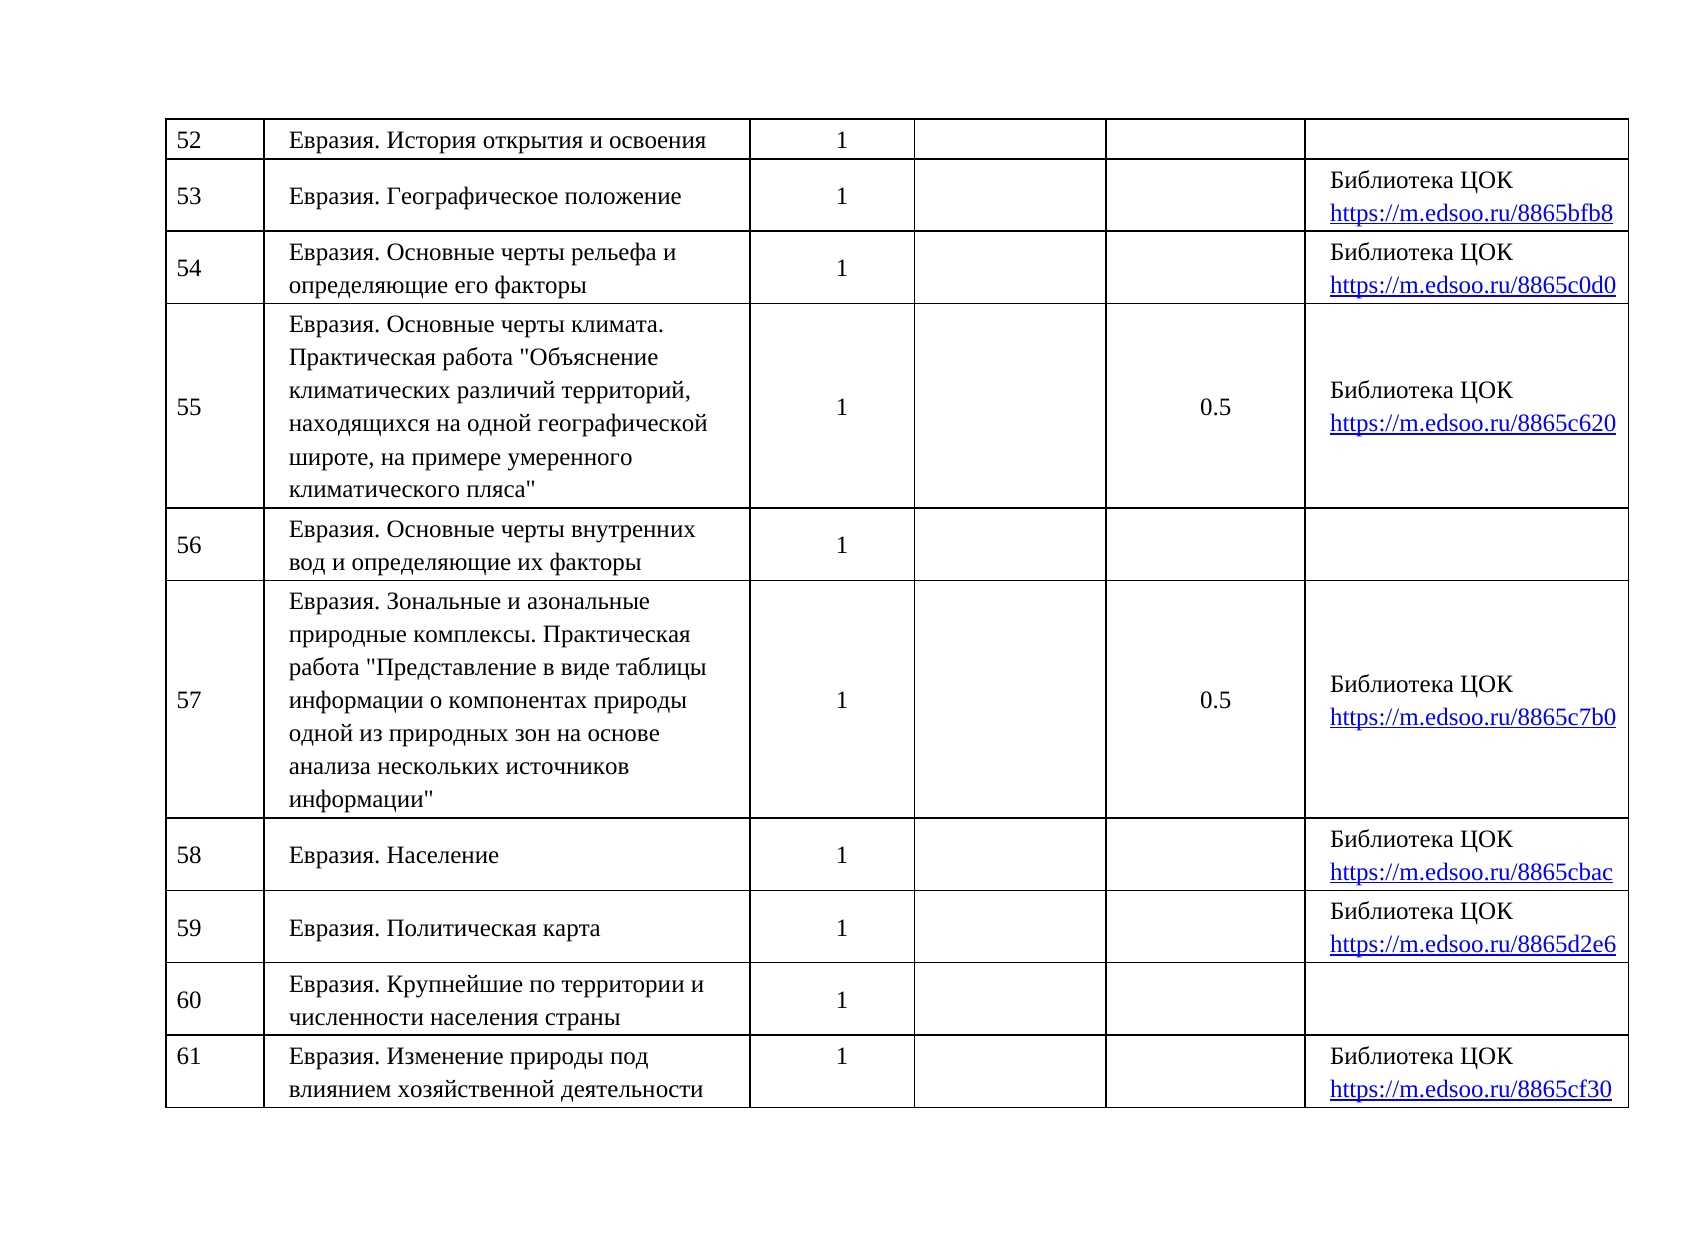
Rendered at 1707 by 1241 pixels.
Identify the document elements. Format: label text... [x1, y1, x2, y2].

table_cell Евразия. Население [265, 819, 749, 889]
table_cell 1 [751, 581, 914, 817]
table_cell [1107, 509, 1304, 579]
table_cell [1306, 509, 1628, 579]
table_cell Библиотека ЦОК https://m.edsoo.ru/8865cbac [1306, 819, 1628, 889]
table_cell 57 [167, 581, 263, 817]
table_cell 1 [751, 160, 914, 230]
table_cell [1107, 1036, 1304, 1107]
table_cell 0.5 [1107, 581, 1304, 817]
table_cell [1107, 120, 1304, 158]
table_cell [1107, 232, 1304, 303]
table_cell [1107, 891, 1304, 962]
table_cell 1 [751, 819, 914, 889]
table_cell [1107, 963, 1304, 1034]
table_cell 54 [167, 232, 263, 303]
table_cell Евразия. Основные черты климата. Практическая работа "Объяснение климатических различий территорий, находящихся на одной географической широте, на примере умеренного климатического пляса" [265, 304, 749, 507]
table_cell 1 [751, 120, 914, 158]
table_cell Библиотека ЦОК https://m.edsoo.ru/8865bfb8 [1306, 160, 1628, 230]
table_cell [915, 891, 1105, 962]
table_cell [1306, 963, 1628, 1034]
table_cell [915, 1036, 1105, 1107]
table_cell 55 [167, 304, 263, 507]
table_cell Евразия. Зональные и азональные природные комплексы. Практическая работа "Представление в виде таблицы информации о компонентах природы одной из природных зон на основе анализа нескольких источников информации" [265, 581, 749, 817]
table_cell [1306, 1036, 1628, 1107]
table_cell 1 [751, 232, 914, 303]
table_cell Евразия. Крупнейшие по территории и численности населения страны [265, 963, 749, 1034]
table_cell 56 [167, 509, 263, 579]
table_cell [915, 819, 1105, 889]
table_cell [1107, 160, 1304, 230]
table_cell Евразия. Географическое положение [265, 160, 749, 230]
table_cell [1306, 120, 1628, 158]
table_cell [915, 120, 1105, 158]
table_cell 61 [167, 1036, 263, 1107]
table_cell Библиотека ЦОК https://m.edsoo.ru/8865c0d0 [1306, 232, 1628, 303]
table_cell 1 [751, 891, 914, 962]
table_cell [915, 160, 1105, 230]
table_cell Евразия. История открытия и освоения [265, 120, 749, 158]
table_cell [1107, 819, 1304, 889]
table_cell Евразия. Основные черты рельефа и определяющие его факторы [265, 232, 749, 303]
table_cell Библиотека ЦОК https://m.edsoo.ru/8865d2e6 [1306, 891, 1628, 962]
table_cell [915, 963, 1105, 1034]
table_cell Евразия. Основные черты внутренних вод и определяющие их факторы [265, 509, 749, 579]
table_cell [915, 304, 1105, 507]
table_cell [915, 581, 1105, 817]
table_cell 58 [167, 819, 263, 889]
table_cell 59 [167, 891, 263, 962]
table_cell 1 [751, 509, 914, 579]
table_cell [915, 509, 1105, 579]
table_cell 1 [751, 304, 914, 507]
table_cell 1 [751, 1036, 914, 1107]
table_cell 1 [751, 963, 914, 1034]
table_cell Евразия. Политическая карта [265, 891, 749, 962]
table_cell 53 [167, 160, 263, 230]
table_cell Библиотека ЦОК https://m.edsoo.ru/8865c7b0 [1306, 581, 1628, 817]
table_cell 52 [167, 120, 263, 158]
table_cell [915, 232, 1105, 303]
table_cell 0.5 [1107, 304, 1304, 507]
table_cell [265, 1036, 749, 1107]
table_cell Библиотека ЦОК https://m.edsoo.ru/8865c620 [1306, 304, 1628, 507]
table_cell 60 [167, 963, 263, 1034]
